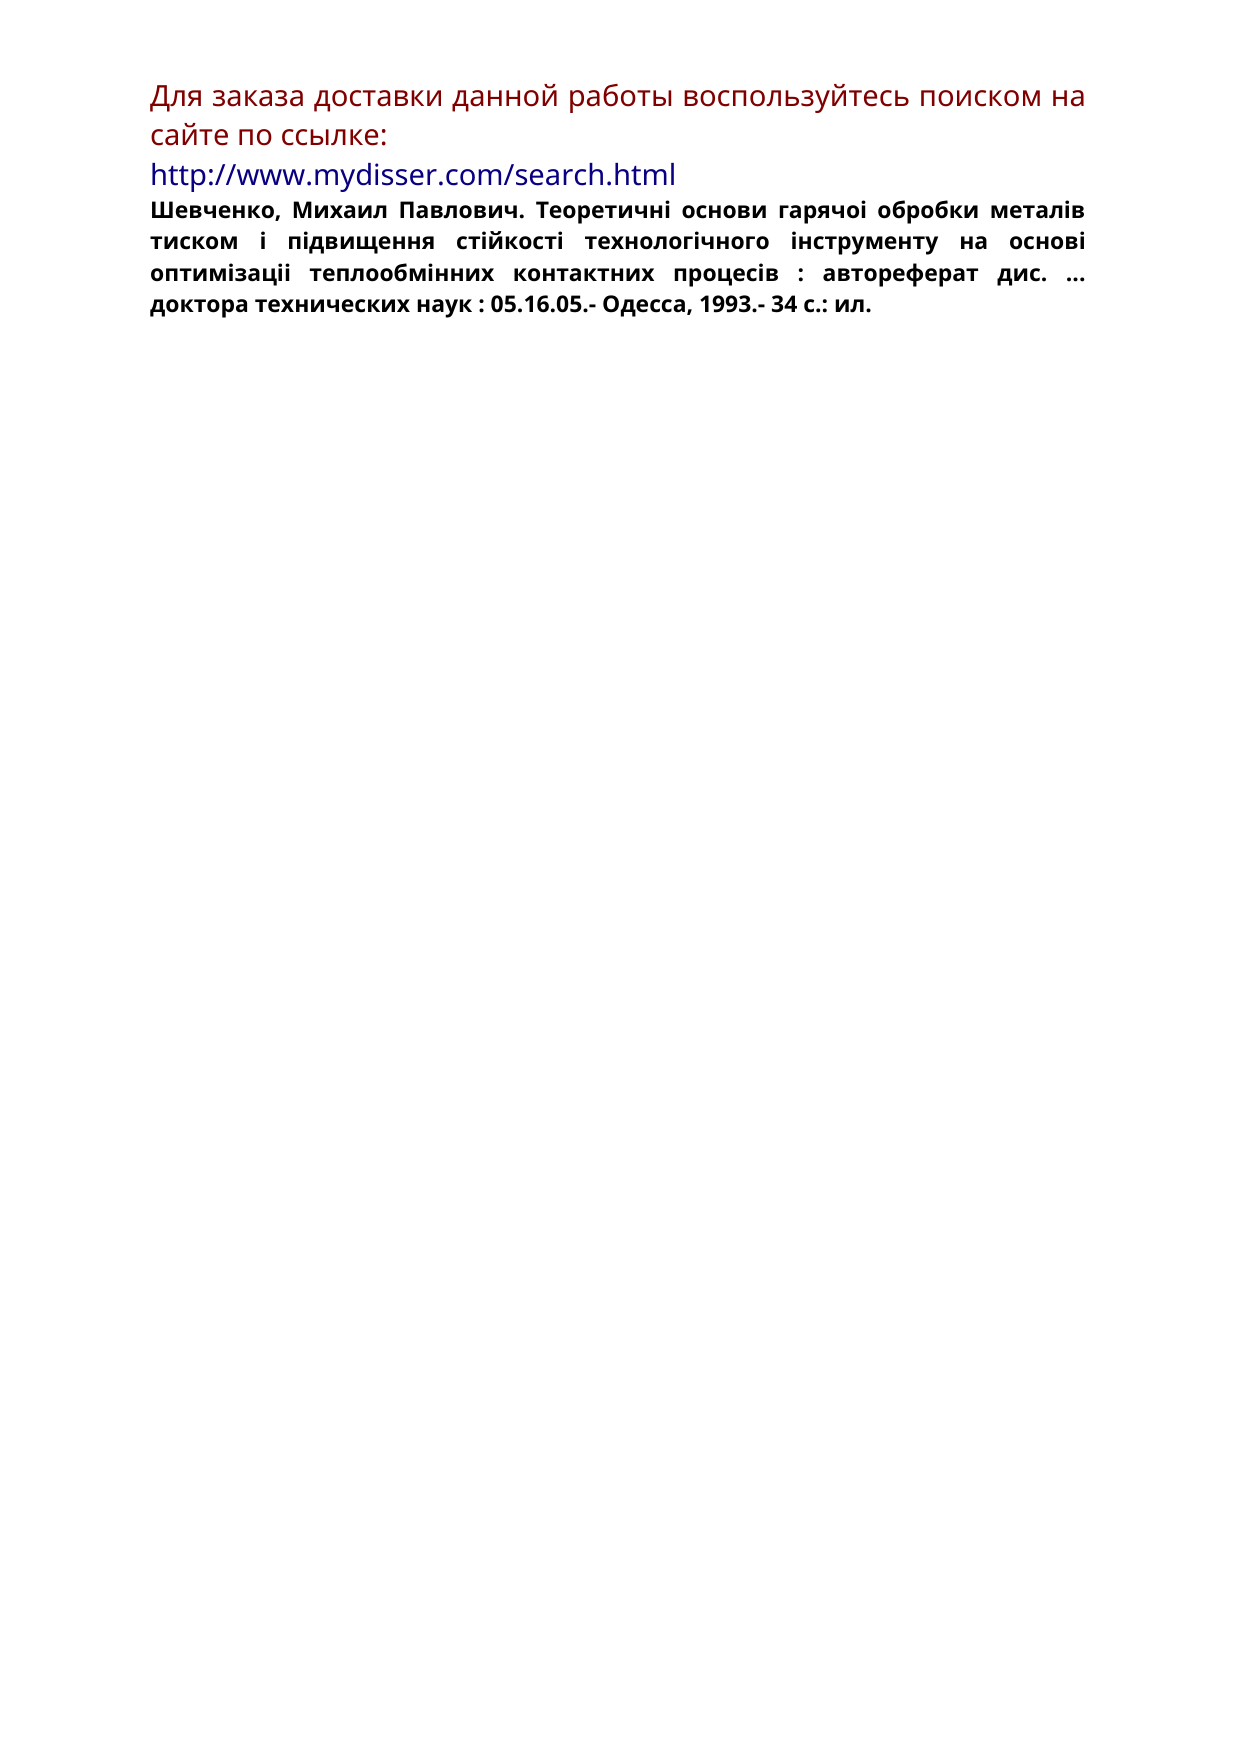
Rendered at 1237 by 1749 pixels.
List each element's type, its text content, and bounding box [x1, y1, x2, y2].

text Шевченко, Михаил Павлович. Теоретичнi основи гарячоi обробки металiв тиском i пiдвищення стiйкостi технологiчного iнструменту на основi оптимiзацii теплообмiнних контактних процесiв : автореферат дис. ... доктора технических наук : 05.16.05.- Одесса, 1993.- 34 с.: ил. [150, 194, 1086, 319]
